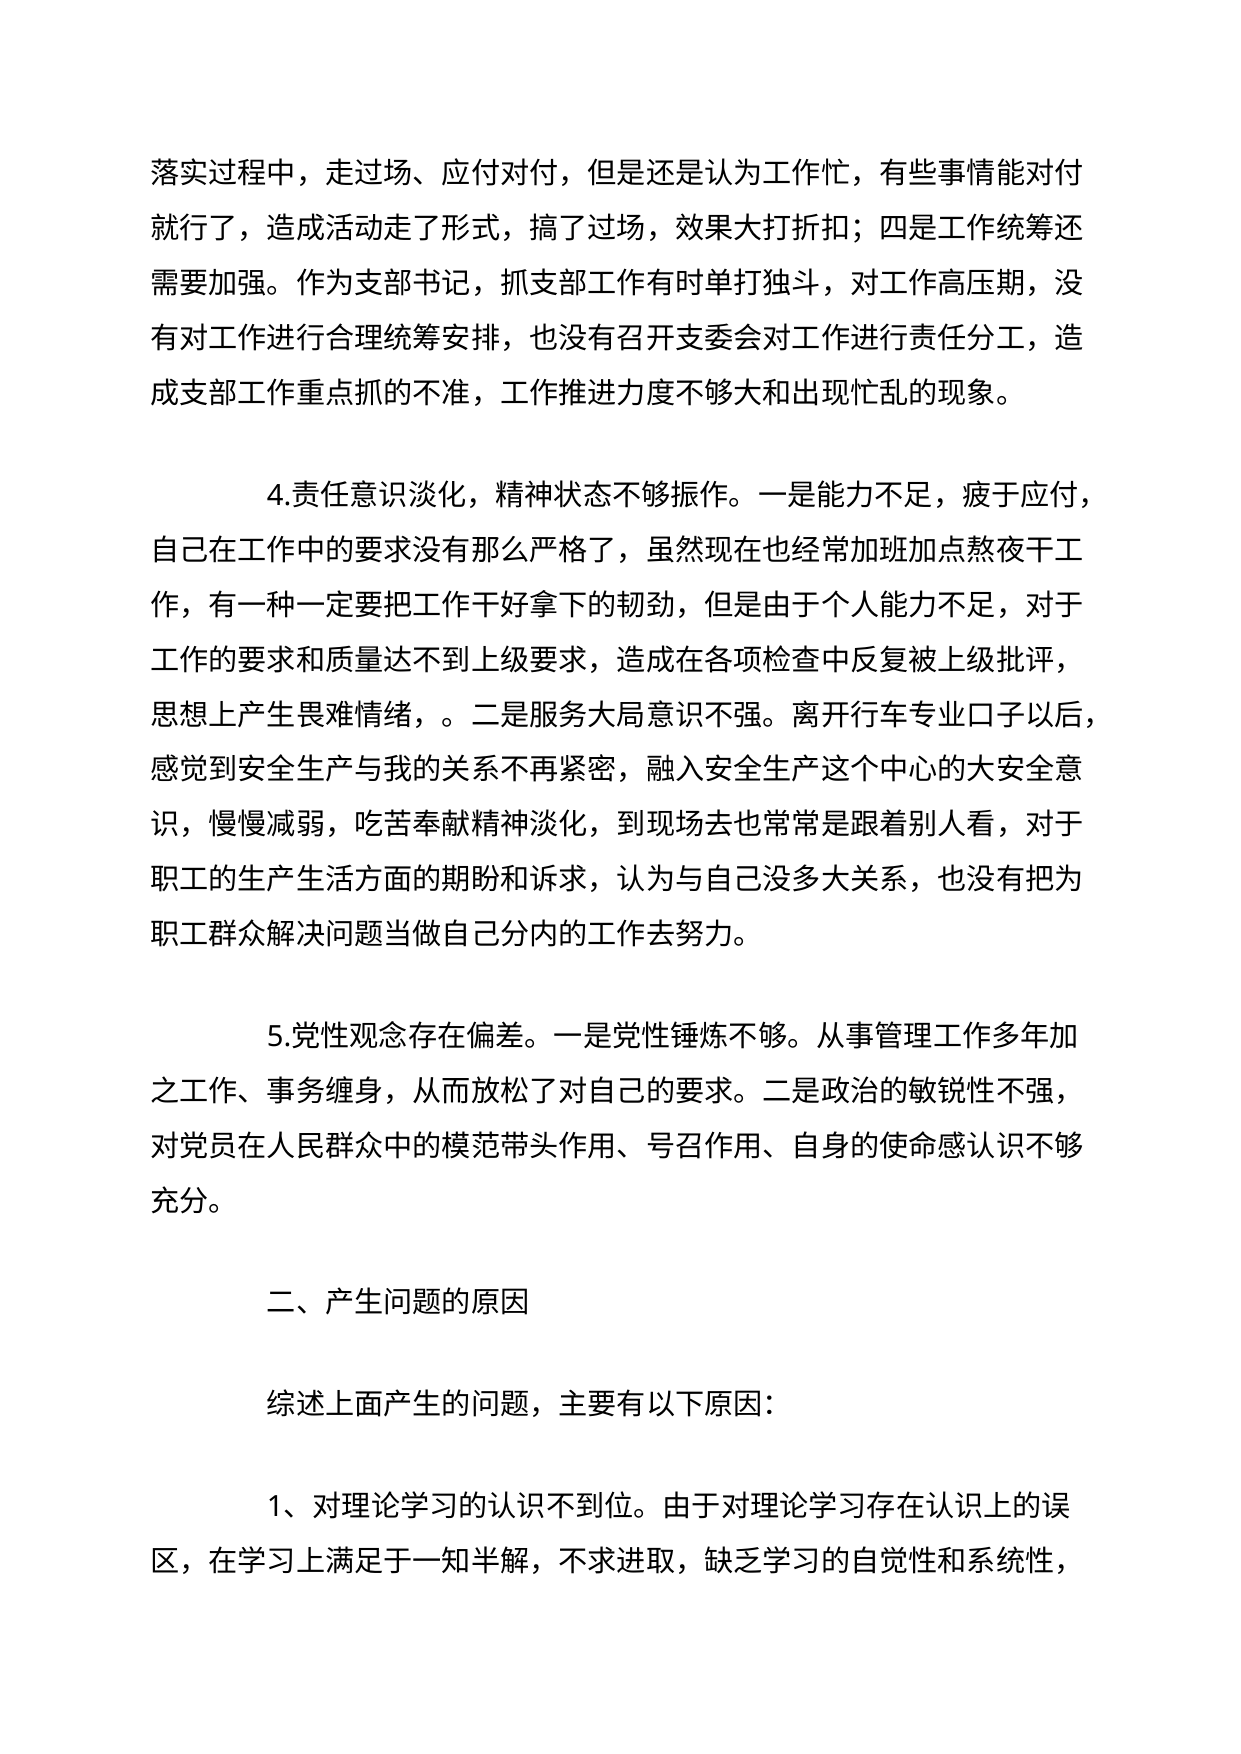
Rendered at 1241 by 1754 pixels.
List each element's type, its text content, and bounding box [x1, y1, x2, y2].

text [150, 150, 1090, 412]
text 二、产生问题的原因 [150, 1279, 1090, 1321]
text 4.责任意识淡化，精神状态不够振作。一是能力不足，疲于应付，自己在工作中的要求没有那么严格了，虽然现在也经常加班加点熬夜干工作，有一种一定要把工作干好拿下的韧劲，但是由于个人能力不足，对于工作的要求和质量达不到上级要求，造成在各项检查中反复被上级批评，思想上产生畏难情绪，。二是服务大局意识不强。离开行车专业口子以后，感觉到安全生产与我的关系不再紧密，融入安全生产这个中心的大安全意识，慢慢减弱，吃苦奉献精神淡化，到现场去也常常是跟着别人看，对于职工的生产生活方面的期盼和诉求，认为与自己没多大关系，也没有把为职工群众解决问题当做自己分内的工作去努力。 [150, 471, 1090, 953]
text 综述上面产生的问题，主要有以下原因： [150, 1381, 1090, 1423]
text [150, 1482, 1090, 1580]
text 5.党性观念存在偏差。一是党性锤炼不够。从事管理工作多年加之工作、事务缠身，从而放松了对自己的要求。二是政治的敏锐性不强，对党员在人民群众中的模范带头作用、号召作用、自身的使命感认识不够充分。 [150, 1012, 1090, 1219]
